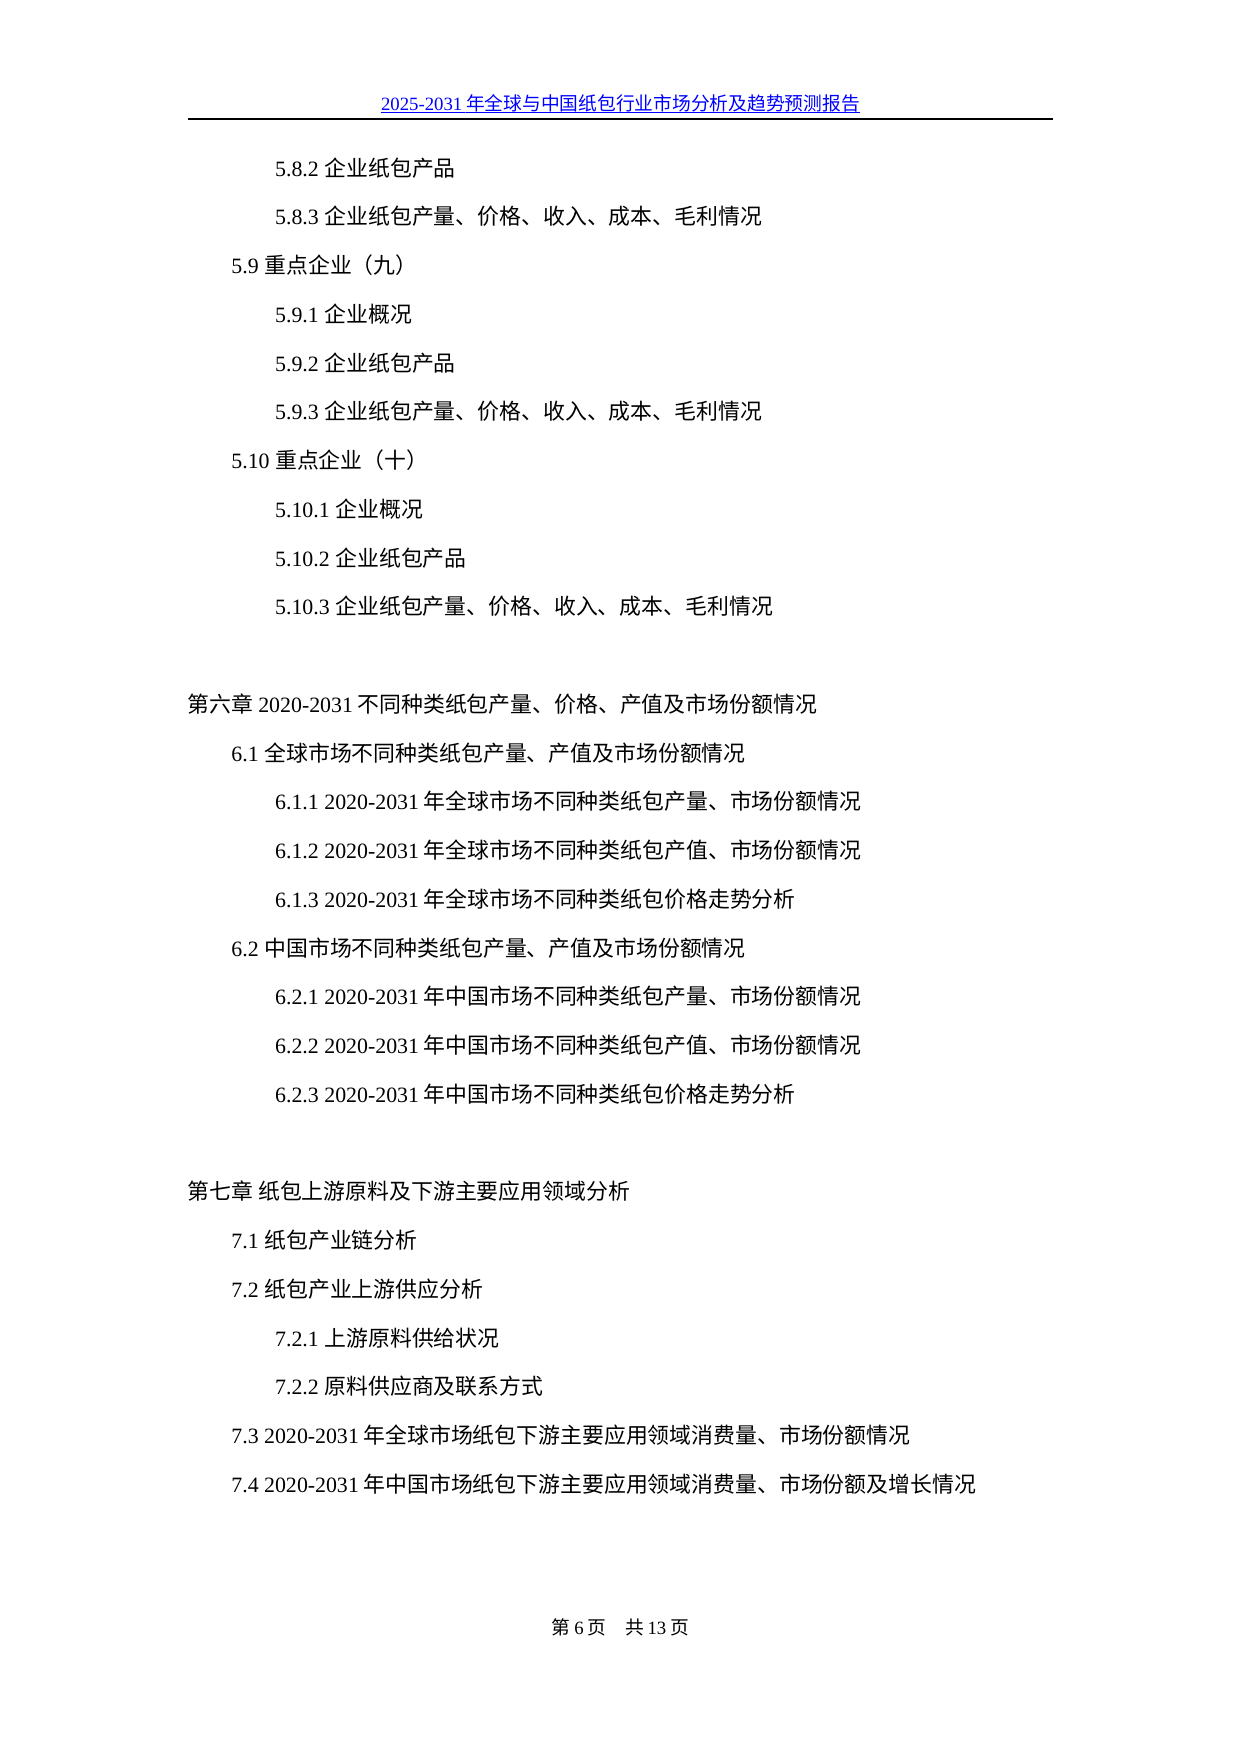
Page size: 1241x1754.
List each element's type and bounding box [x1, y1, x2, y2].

text [187, 150, 1053, 1499]
